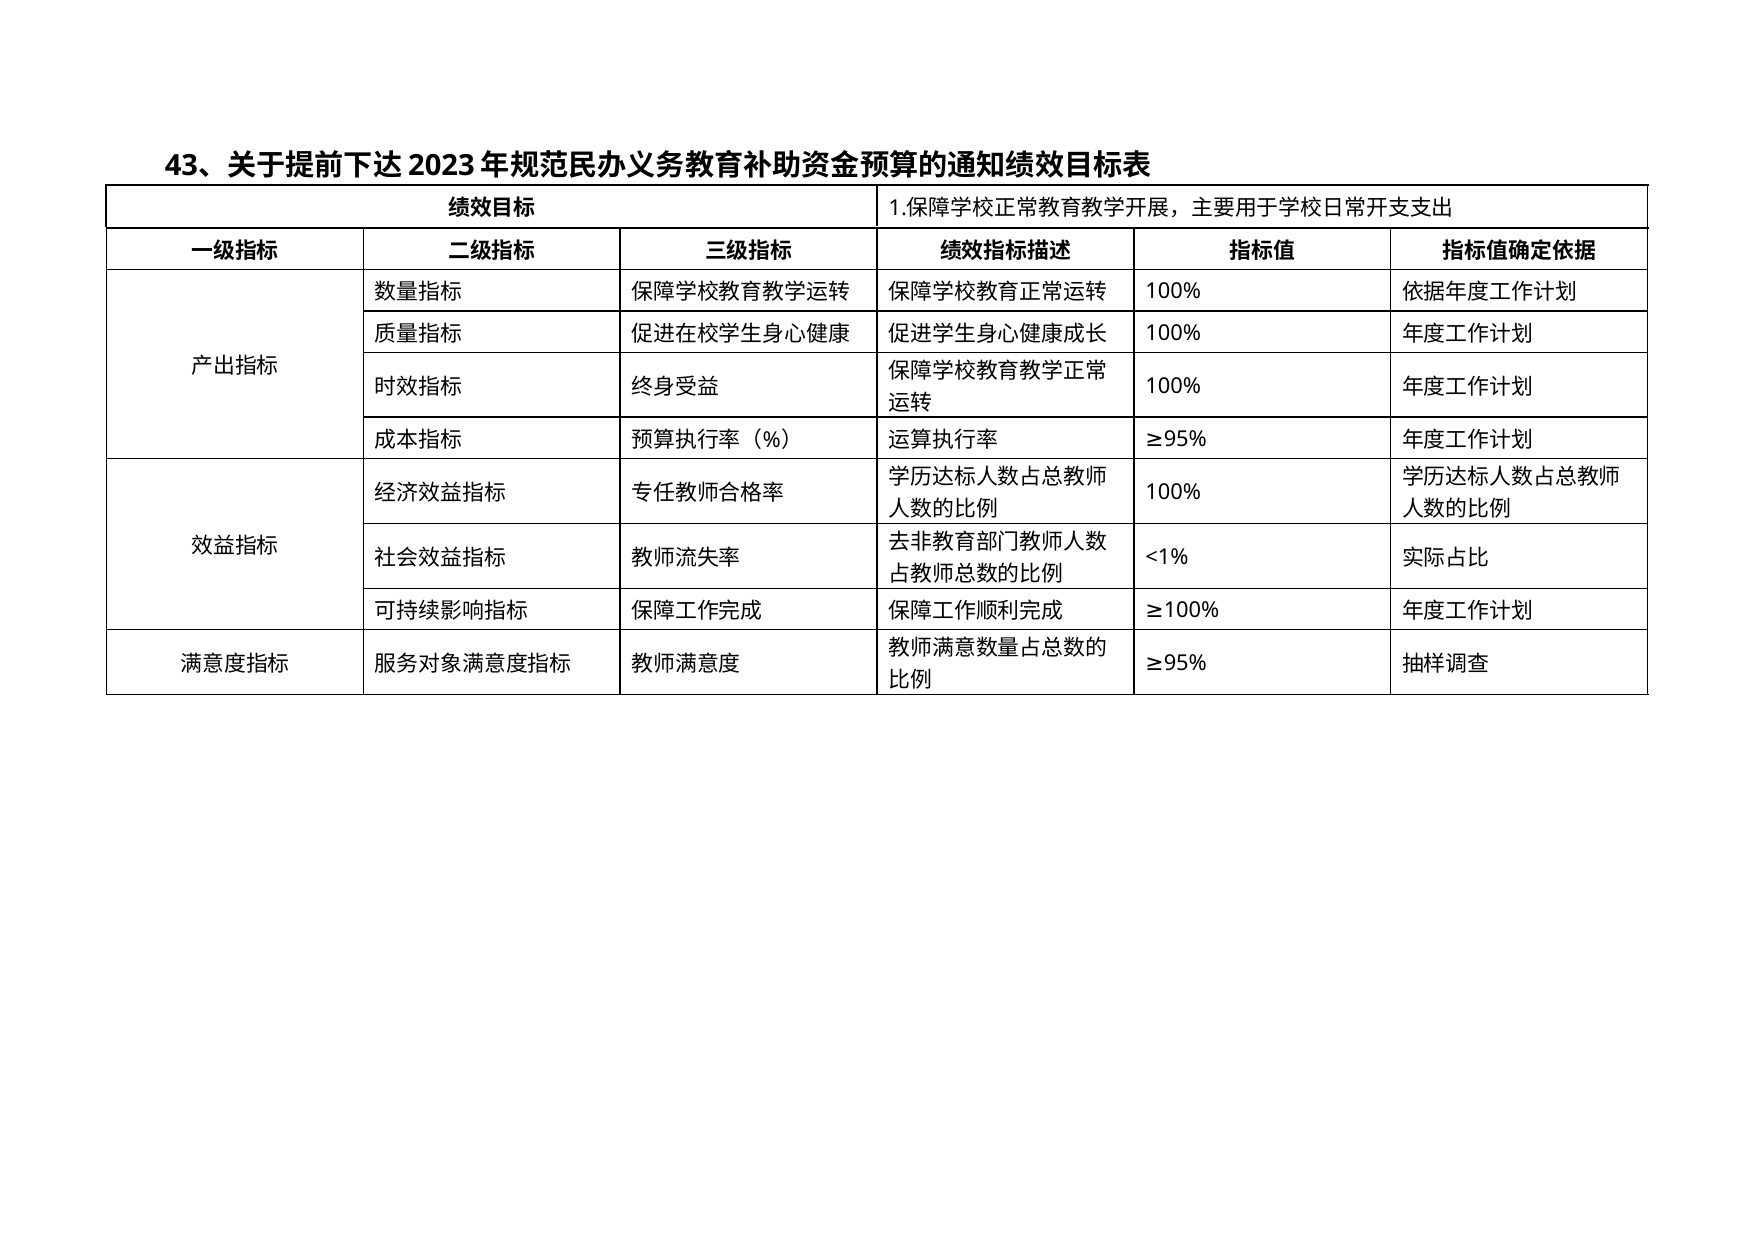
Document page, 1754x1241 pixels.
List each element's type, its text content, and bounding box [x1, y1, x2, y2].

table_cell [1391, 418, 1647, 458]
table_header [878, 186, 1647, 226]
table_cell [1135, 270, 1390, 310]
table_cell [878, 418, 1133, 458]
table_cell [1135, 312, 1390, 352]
text 43、关于提前下达2023年规范民办义务教育补助资金预算的通知绩效目标表 [106, 142, 1648, 184]
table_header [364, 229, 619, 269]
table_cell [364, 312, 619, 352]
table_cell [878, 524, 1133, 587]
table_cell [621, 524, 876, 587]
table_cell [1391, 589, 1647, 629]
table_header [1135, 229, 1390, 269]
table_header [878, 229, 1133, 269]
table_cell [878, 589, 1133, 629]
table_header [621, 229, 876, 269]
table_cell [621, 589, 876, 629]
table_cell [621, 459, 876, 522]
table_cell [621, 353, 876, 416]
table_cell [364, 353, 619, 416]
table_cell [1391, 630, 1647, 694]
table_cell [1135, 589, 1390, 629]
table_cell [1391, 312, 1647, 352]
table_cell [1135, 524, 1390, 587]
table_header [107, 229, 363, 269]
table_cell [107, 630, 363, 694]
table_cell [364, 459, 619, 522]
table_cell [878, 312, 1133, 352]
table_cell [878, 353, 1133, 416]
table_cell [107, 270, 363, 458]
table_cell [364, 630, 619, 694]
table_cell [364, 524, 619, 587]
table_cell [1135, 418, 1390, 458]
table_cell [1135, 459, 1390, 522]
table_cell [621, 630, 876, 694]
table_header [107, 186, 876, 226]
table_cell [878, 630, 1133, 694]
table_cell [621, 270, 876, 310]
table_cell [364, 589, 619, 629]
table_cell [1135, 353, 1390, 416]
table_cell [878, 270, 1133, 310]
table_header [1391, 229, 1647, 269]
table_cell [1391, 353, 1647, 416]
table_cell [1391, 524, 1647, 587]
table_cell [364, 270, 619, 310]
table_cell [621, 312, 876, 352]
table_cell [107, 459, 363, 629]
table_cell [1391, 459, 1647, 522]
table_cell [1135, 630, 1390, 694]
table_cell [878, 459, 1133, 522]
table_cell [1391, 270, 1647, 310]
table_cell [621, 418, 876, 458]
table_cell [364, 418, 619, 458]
